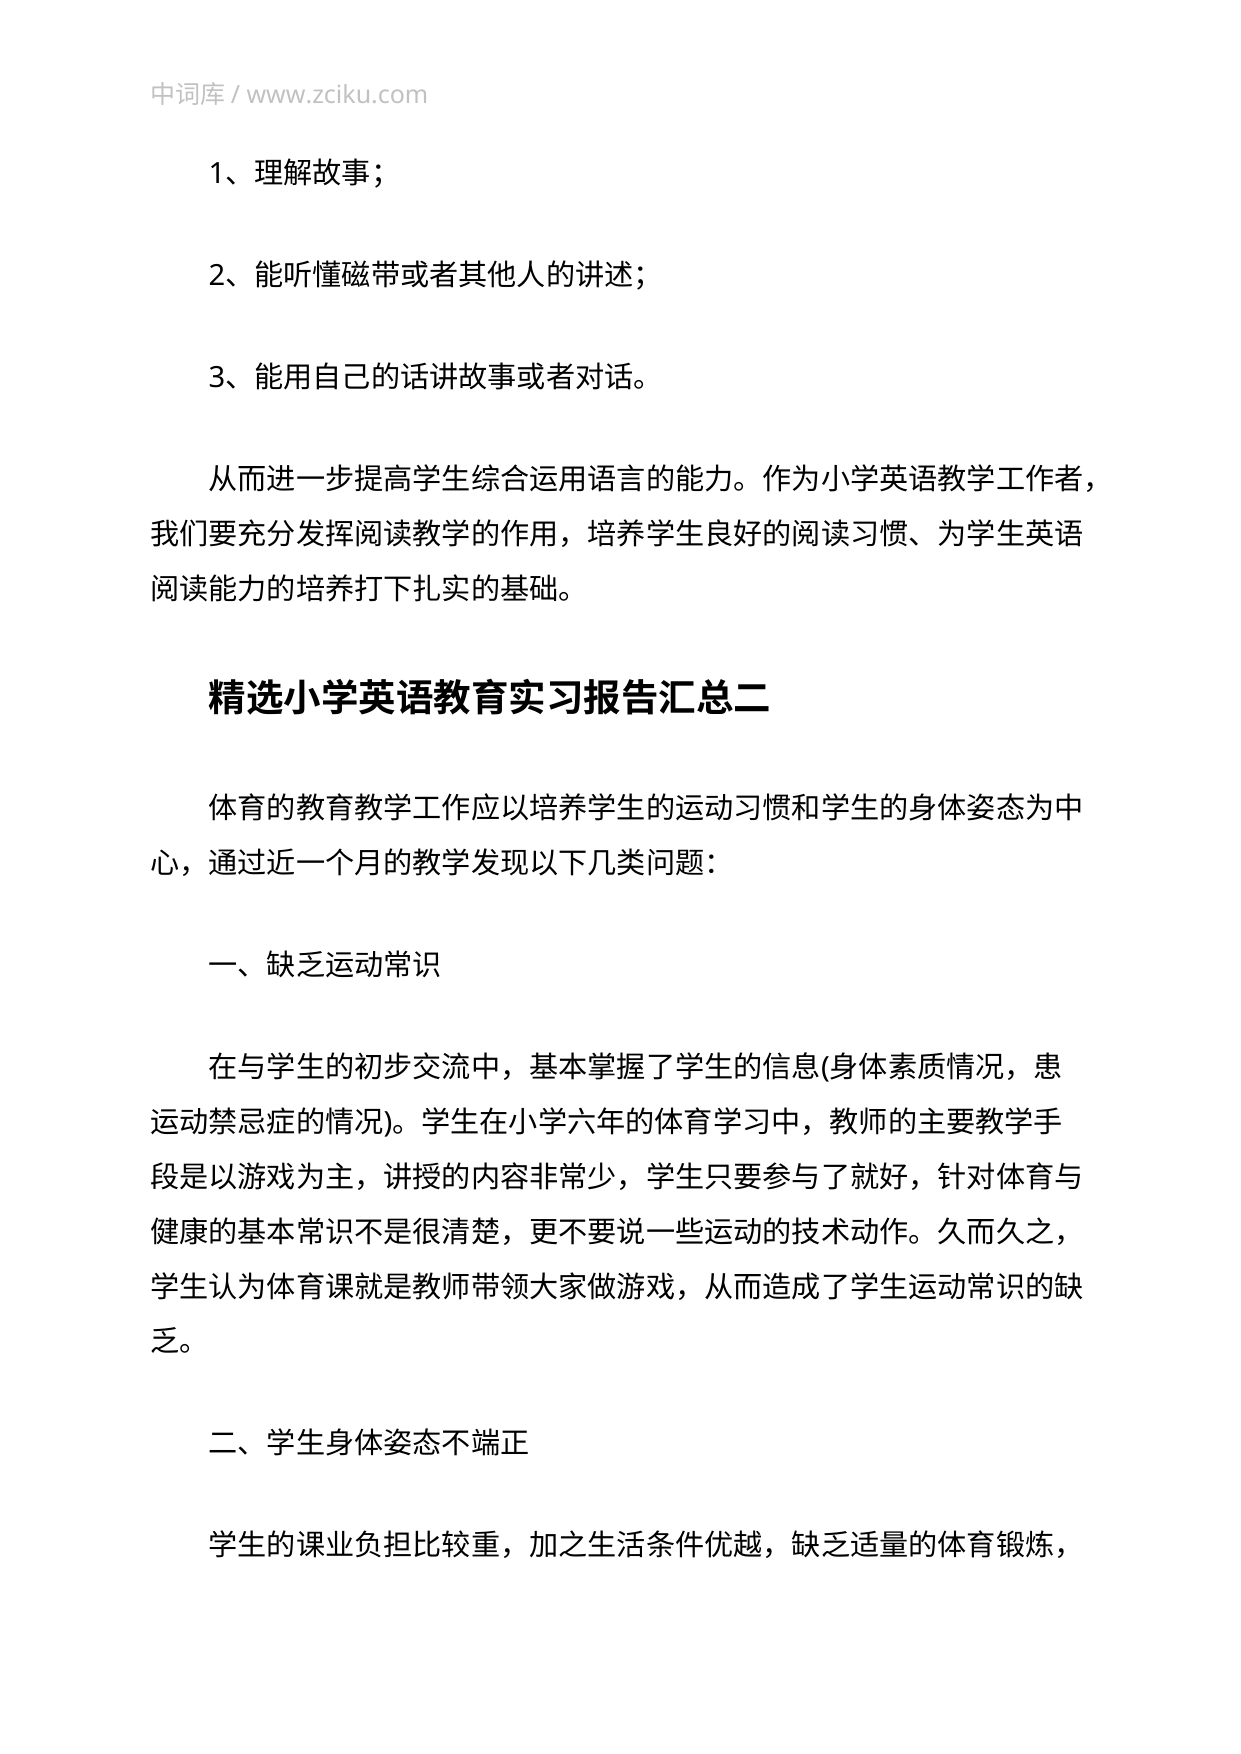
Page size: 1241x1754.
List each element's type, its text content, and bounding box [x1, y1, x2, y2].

text 体育的教育教学工作应以培养学生的运动习惯和学生的身体姿态为中心，通过近一个月的教学发现以下几类问题： [150, 785, 1090, 882]
text 从而进一步提高学生综合运用语言的能力。作为小学英语教学工作者，我们要充分发挥阅读教学的作用，培养学生良好的阅读习惯、为学生英语阅读能力的培养打下扎实的基础。 [150, 456, 1090, 608]
text 一、缺乏运动常识 [150, 942, 1090, 984]
text 在与学生的初步交流中，基本掌握了学生的信息(身体素质情况，患运动禁忌症的情况)。学生在小学六年的体育学习中，教师的主要教学手段是以游戏为主，讲授的内容非常少，学生只要参与了就好，针对体育与健康的基本常识不是很清楚，更不要说一些运动的技术动作。久而久之，学生认为体育课就是教师带领大家做游戏，从而造成了学生运动常识的缺乏。 [150, 1043, 1090, 1360]
text 2、能听懂磁带或者其他人的讲述； [150, 252, 1090, 294]
text 3、能用自己的话讲故事或者对话。 [150, 354, 1090, 396]
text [150, 1522, 1090, 1564]
text 精选小学英语教育实习报告汇总二 [150, 667, 1090, 722]
text 1、理解故事； [150, 150, 1090, 192]
text 二、学生身体姿态不端正 [150, 1420, 1090, 1462]
